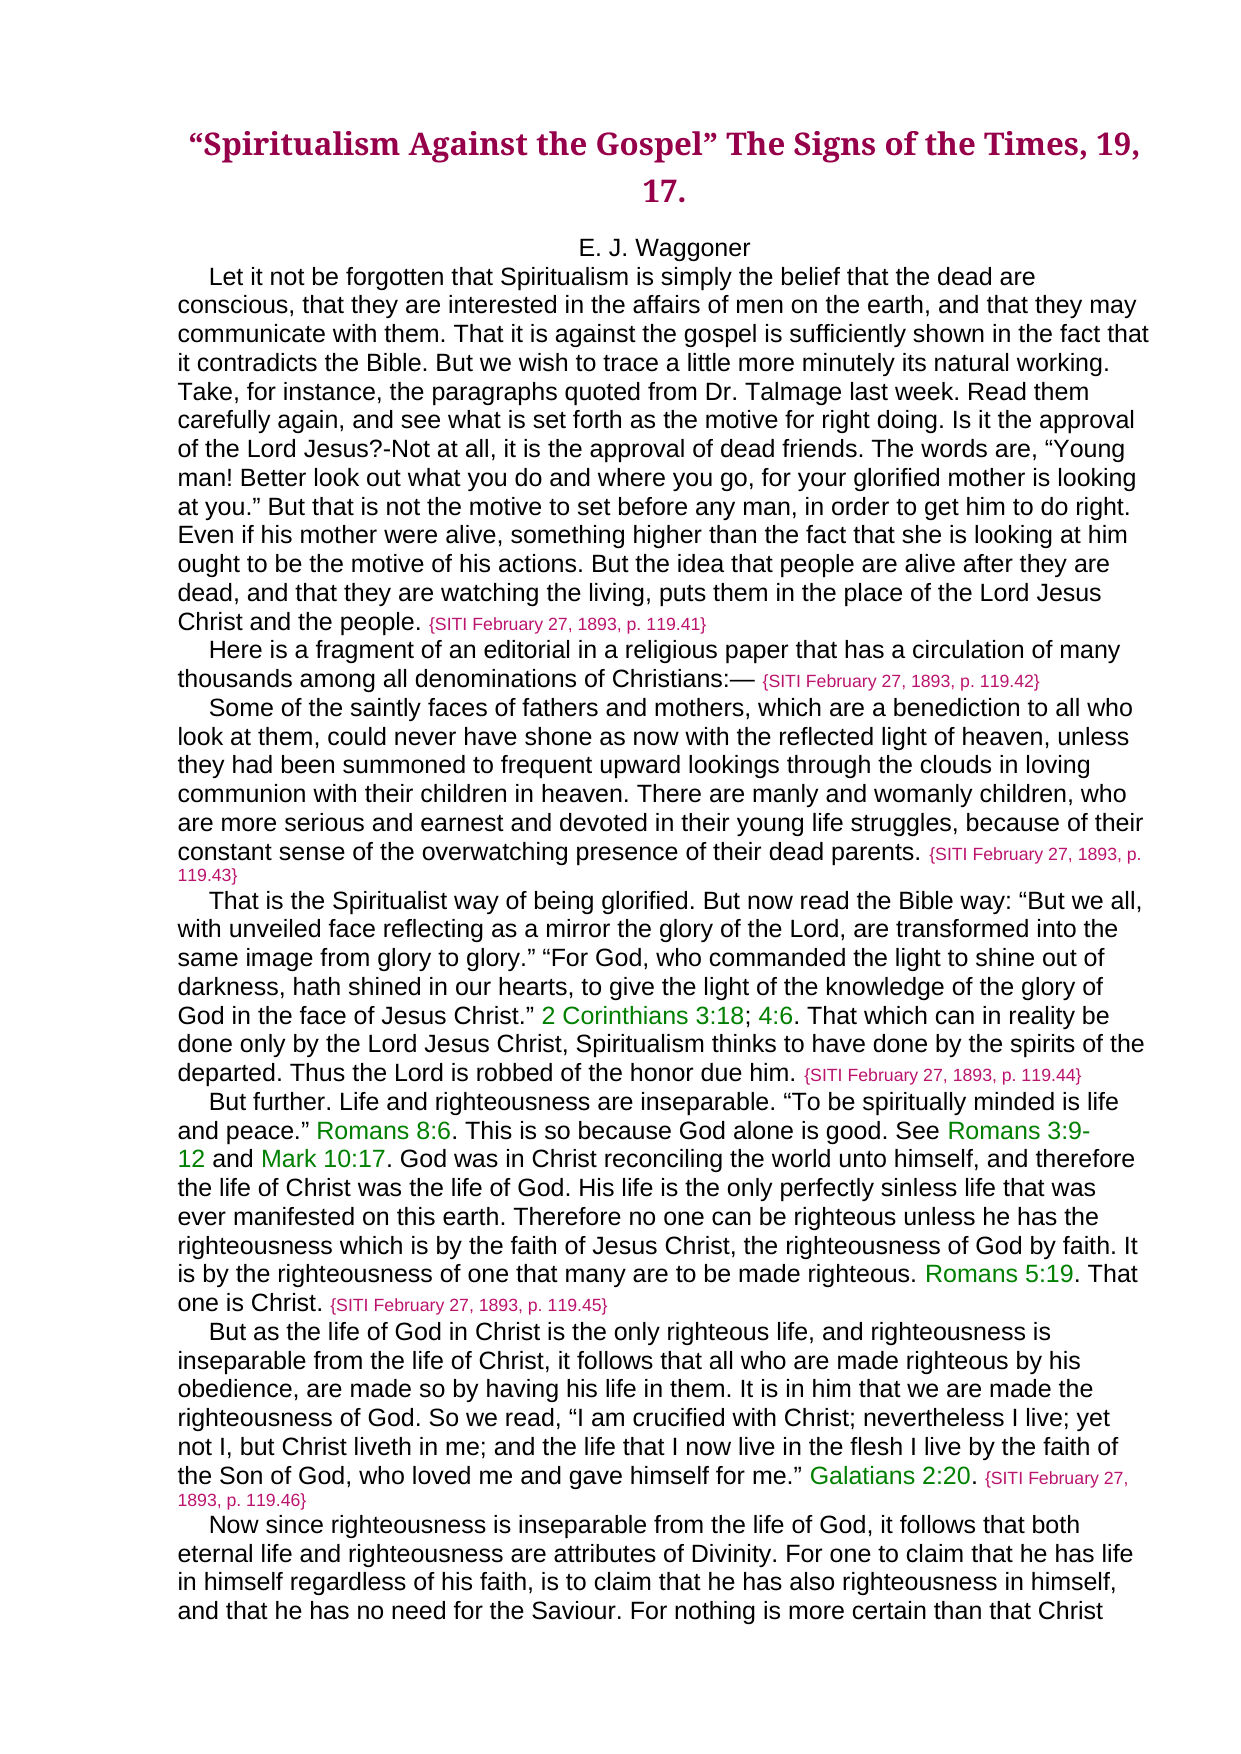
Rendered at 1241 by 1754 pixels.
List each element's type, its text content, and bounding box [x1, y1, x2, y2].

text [177, 1510, 1152, 1625]
text “Spiritualism Against the Gospel” The Signs of the Times, 19, 17. [177, 118, 1152, 212]
text That is the Spiritualist way of being glorified. But now read the Bible way: “But we all, with unveiled face reflecting as a mirror the glory of the Lord, are transformed into the same image from glory to glory.” “For God, who commanded the light to shine out of darkness, hath shined in our hearts, to give the light of the knowledge of the glory of God in the face of Jesus Christ.” 2 Corinthians 3:18; 4:6. That which can in reality be done only by the Lord Jesus Christ, Spiritualism thinks to have done by the spirits of the departed. Thus the Lord is robbed of the honor due him. {SITI February 27, 1893, p. 119.44} [177, 886, 1152, 1087]
text But further. Life and righteousness are inseparable. “To be spiritually minded is life and peace.” Romans 8:6. This is so because God alone is good. See Romans 3:9-12 and Mark 10:17. God was in Christ reconciling the world unto himself, and therefore the life of Christ was the life of God. His life is the only perfectly sinless life that was ever manifested on this earth. Therefore no one can be righteous unless he has the righteousness which is by the faith of Jesus Christ, the righteousness of God by faith. It is by the righteousness of one that many are to be made righteous. Romans 5:19. That one is Christ. {SITI February 27, 1893, p. 119.45} [177, 1087, 1152, 1317]
text Some of the saintly faces of fathers and mothers, which are a benediction to all who look at them, could never have shone as now with the reflected light of heaven, unless they had been summoned to frequent upward lookings through the clouds in loving communion with their children in heaven. There are manly and womanly children, who are more serious and earnest and devoted in their young life struggles, because of their constant sense of the overwatching presence of their dead parents. {SITI February 27, 1893, p. 119.43} [177, 693, 1152, 886]
text E. J. Waggoner [177, 233, 1152, 261]
text But as the life of God in Christ is the only righteous life, and righteousness is inseparable from the life of Christ, it follows that all who are made righteous by his obedience, are made so by having his life in them. It is in him that we are made the righteousness of God. So we read, “I am crucified with Christ; nevertheless I live; yet not I, but Christ liveth in me; and the life that I now live in the flesh I live by the faith of the Son of God, who loved me and gave himself for me.” Galatians 2:20. {SITI February 27, 1893, p. 119.46} [177, 1317, 1152, 1510]
text Here is a fragment of an editorial in a religious paper that has a circulation of many thousands among all denominations of Christians:— {SITI February 27, 1893, p. 119.42} [177, 635, 1152, 693]
text Let it not be forgotten that Spiritualism is simply the belief that the dead are conscious, that they are interested in the affairs of men on the earth, and that they may communicate with them. That it is against the gospel is sufficiently shown in the fact that it contradicts the Bible. But we wish to trace a little more minutely its natural working. Take, for instance, the paragraphs quoted from Dr. Talmage last week. Read them carefully again, and see what is set forth as the motive for right doing. Is it the approval of the Lord Jesus?-Not at all, it is the approval of dead friends. The words are, “Young man! Better look out what you do and where you go, for your glorified mother is looking at you.” But that is not the motive to set before any man, in order to get him to do right. Even if his mother were alive, something higher than the fact that she is looking at him ought to be the motive of his actions. But the idea that people are alive after they are dead, and that they are watching the living, puts them in the place of the Lord Jesus Christ and the people. {SITI February 27, 1893, p. 119.41} [177, 261, 1152, 635]
